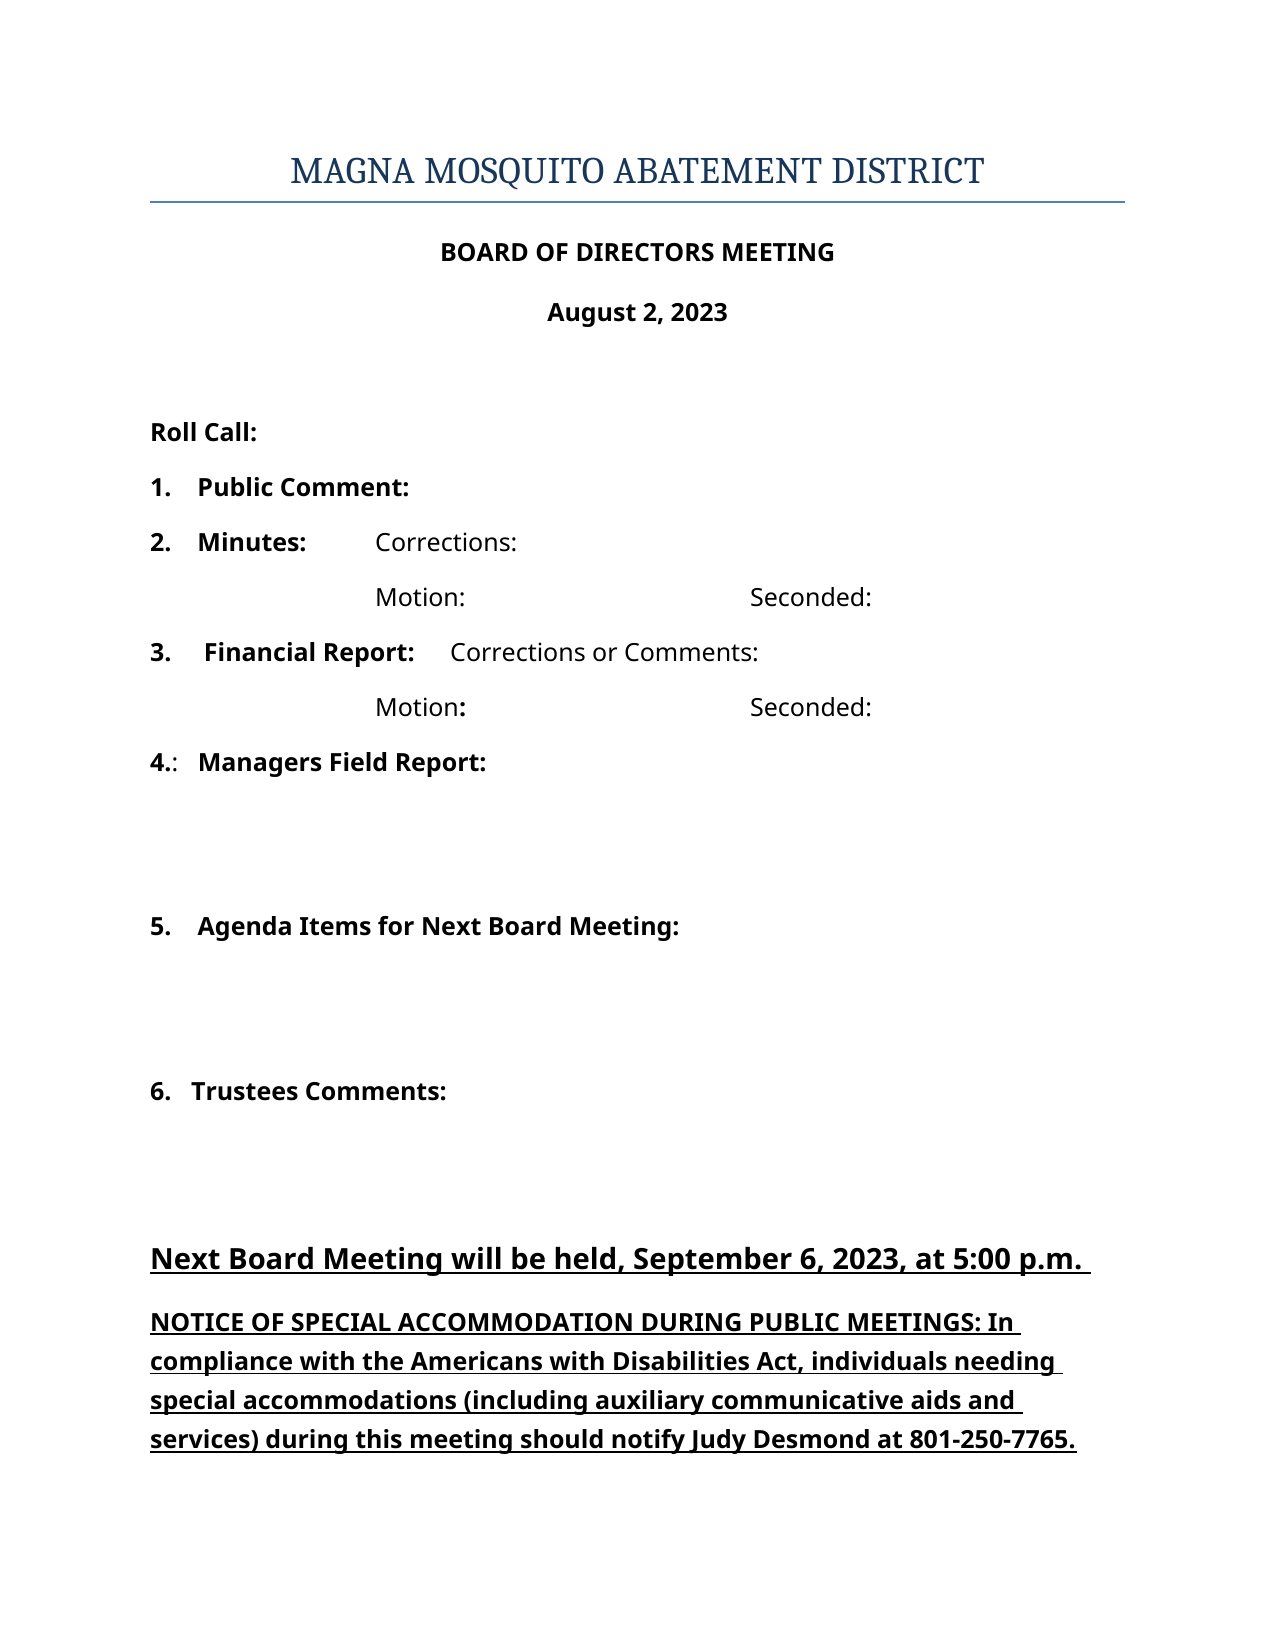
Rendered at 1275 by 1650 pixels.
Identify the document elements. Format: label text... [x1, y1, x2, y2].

title MAGNA MOSQUITO ABATEMENT DISTRICT [150, 150, 1125, 201]
text 5. Agenda Items for Next Board Meeting: [150, 909, 1125, 943]
text Motion: Seconded: [300, 579, 1125, 613]
list Motion: Seconded: [375, 689, 1125, 723]
text 6. Trustees Comments: [150, 1073, 1125, 1108]
text 2. Minutes: Corrections: [150, 524, 1125, 559]
text Next Board Meeting will be held, September 6, 2023, at 5:00 p.m. [150, 1238, 1125, 1278]
text 1. Public Comment: [150, 470, 1125, 504]
text 4.: Managers Field Report: [150, 744, 1125, 778]
text August 2, 2023 [150, 295, 1125, 329]
text NOTICE OF SPECIAL ACCOMMODATION DURING PUBLIC MEETINGS: In compliance with the Americans with Disabilities Act, individuals needing special accommodations (including auxiliary communicative aids and services) during this meeting should notify Judy Desmond at 801-250-7765. [150, 1305, 1125, 1456]
text 3. Financial Report: Corrections or Comments: [150, 634, 1125, 668]
text BOARD OF DIRECTORS MEETING [150, 235, 1125, 269]
text Roll Call: [150, 415, 1125, 449]
